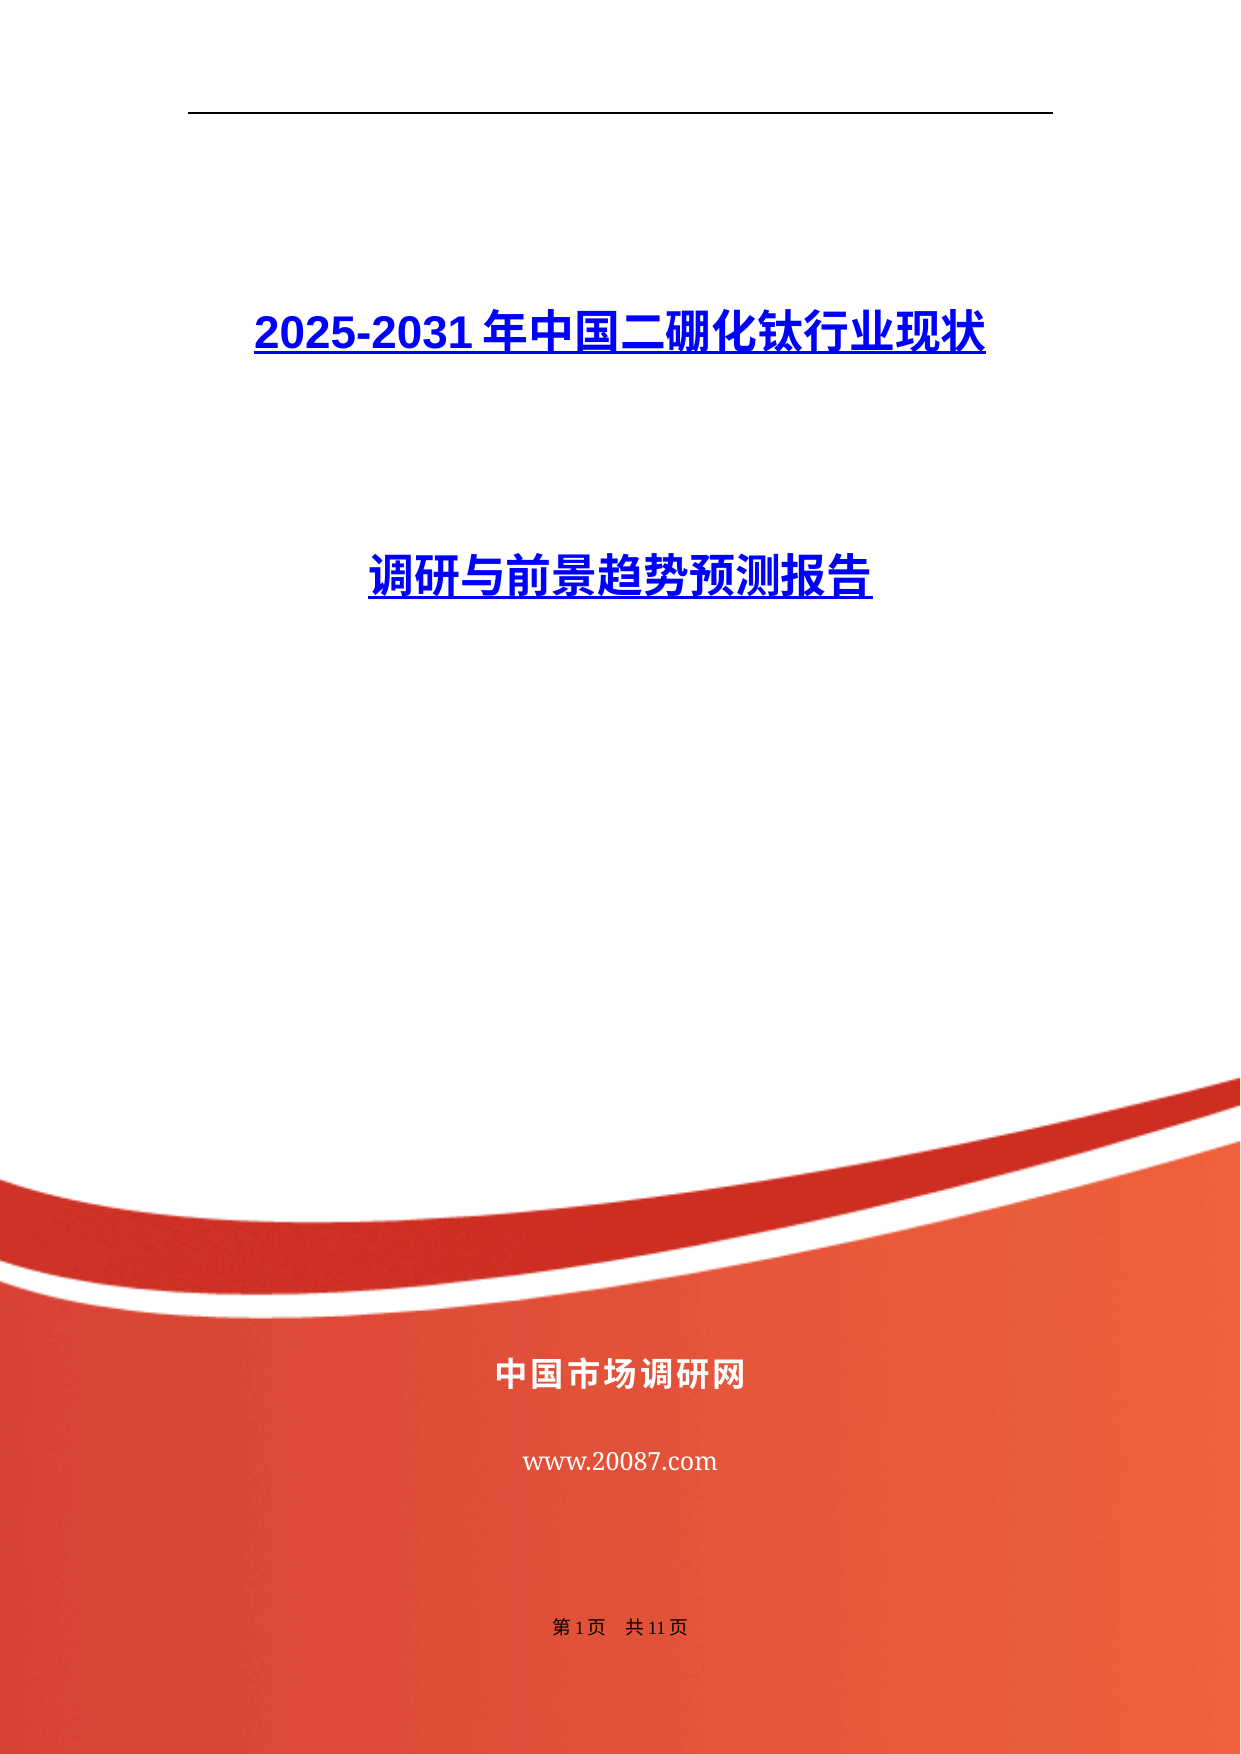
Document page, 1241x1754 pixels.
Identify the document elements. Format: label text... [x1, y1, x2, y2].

table_header 2025-2031年中国二硼化钛行业现状调研与前景趋势预测报告 [188, 207, 1053, 773]
subtitle 中国市场调研网 [187, 1339, 1053, 1404]
text www.20087.com [187, 1428, 1053, 1493]
picture [0, 1006, 1241, 1754]
